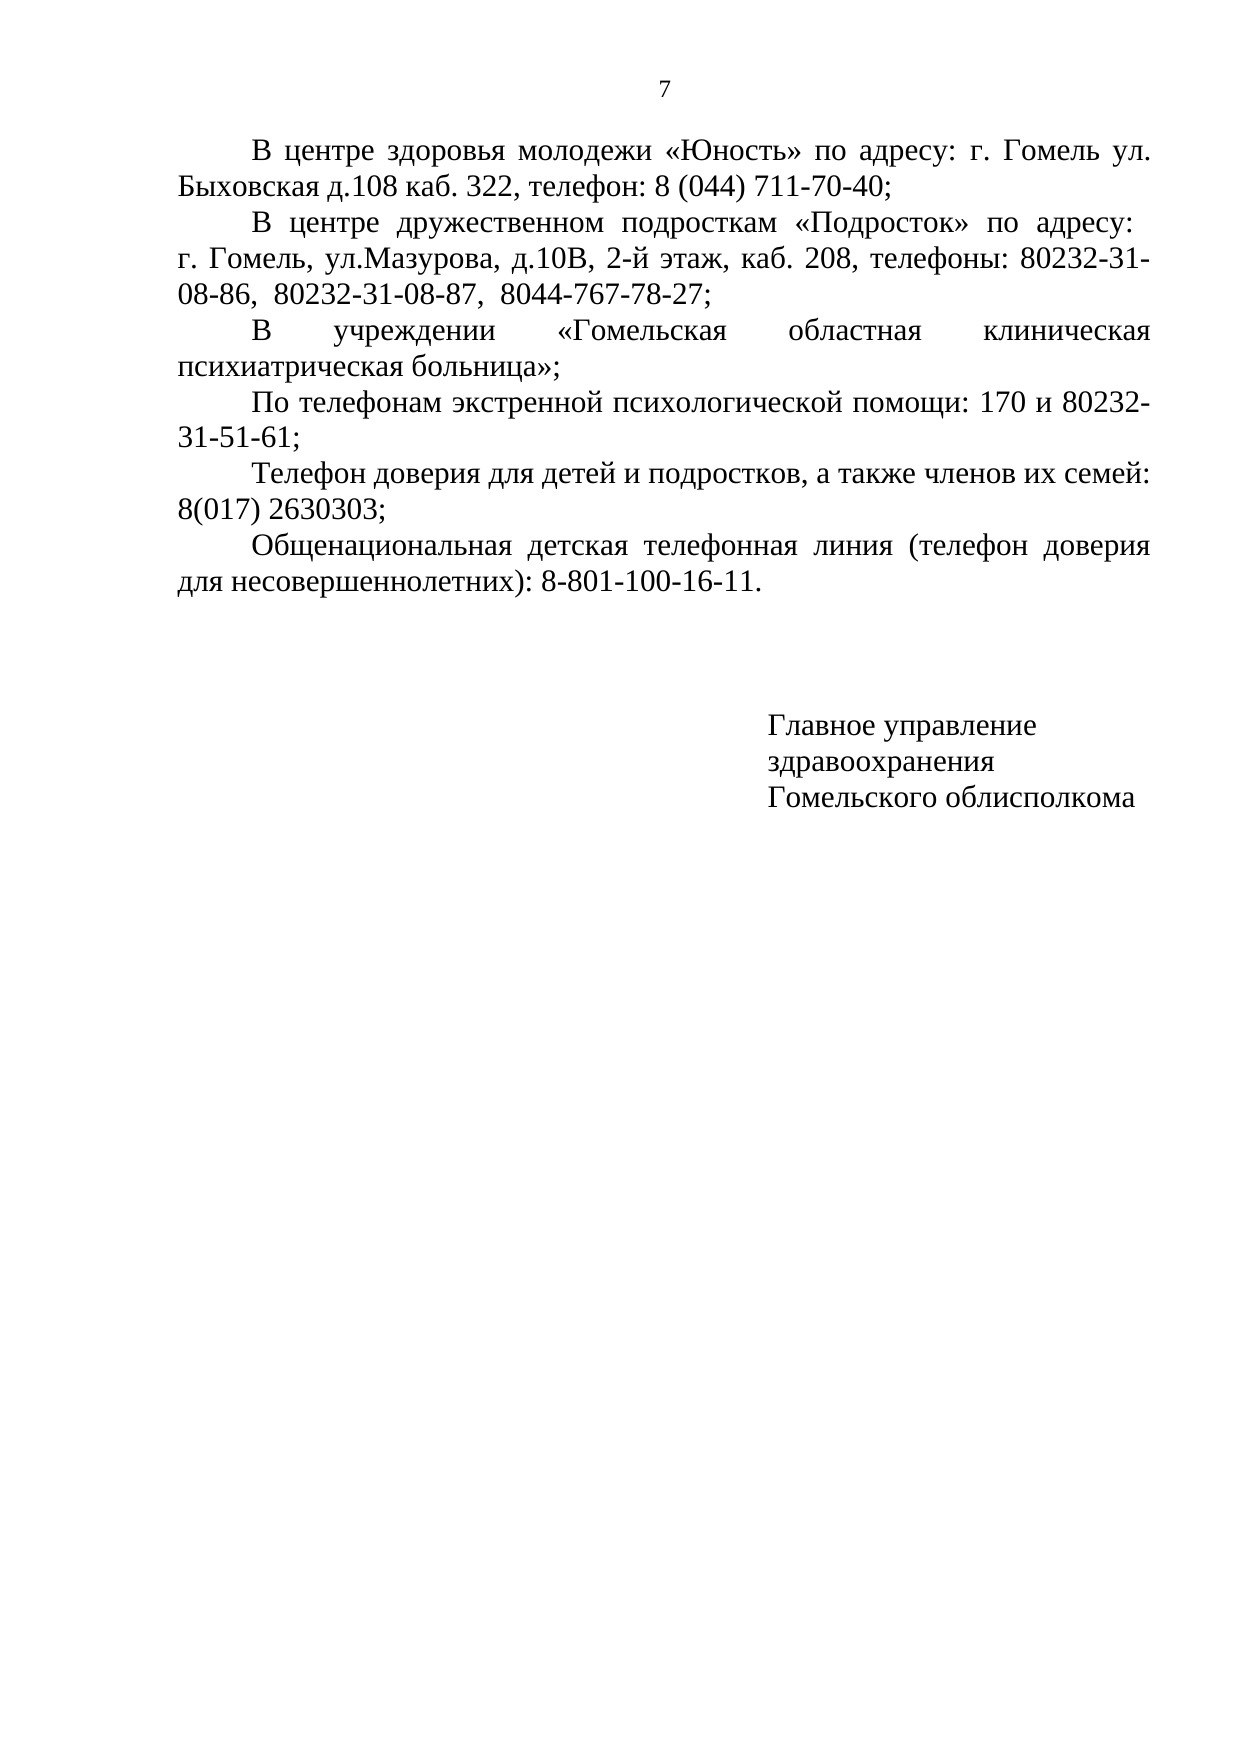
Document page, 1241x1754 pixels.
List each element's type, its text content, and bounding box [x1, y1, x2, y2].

text Телефон доверия для детей и подростков, а также членов их семей: 8(017) 2630303; [177, 455, 1152, 527]
text В учреждении «Гомельская областная клиническая психиатрическая больница»; [177, 311, 1152, 383]
text Главное управление [177, 706, 1152, 742]
text Общенациональная детская телефонная линия (телефон доверия для несовершеннолетних): 8-801-100-16-11. [177, 527, 1152, 598]
text здравоохранения Гомельского облисполкома [767, 742, 1152, 814]
text В центре дружественном подросткам «Подросток» по адресу: г. Гомель, ул.Мазурова, д.10В, 2-й этаж, каб. 208, телефоны: 80232-31-08-86, 80232-31-08-87, 8044-767-78-27; [177, 203, 1152, 311]
text По телефонам экстренной психологической помощи: 170 и 80232-31-51-61; [177, 383, 1152, 455]
text В центре здоровья молодежи «Юность» по адресу: г. Гомель ул. Быховская д.108 каб. 322, телефон: 8 (044) 711-70-40; [177, 131, 1152, 203]
